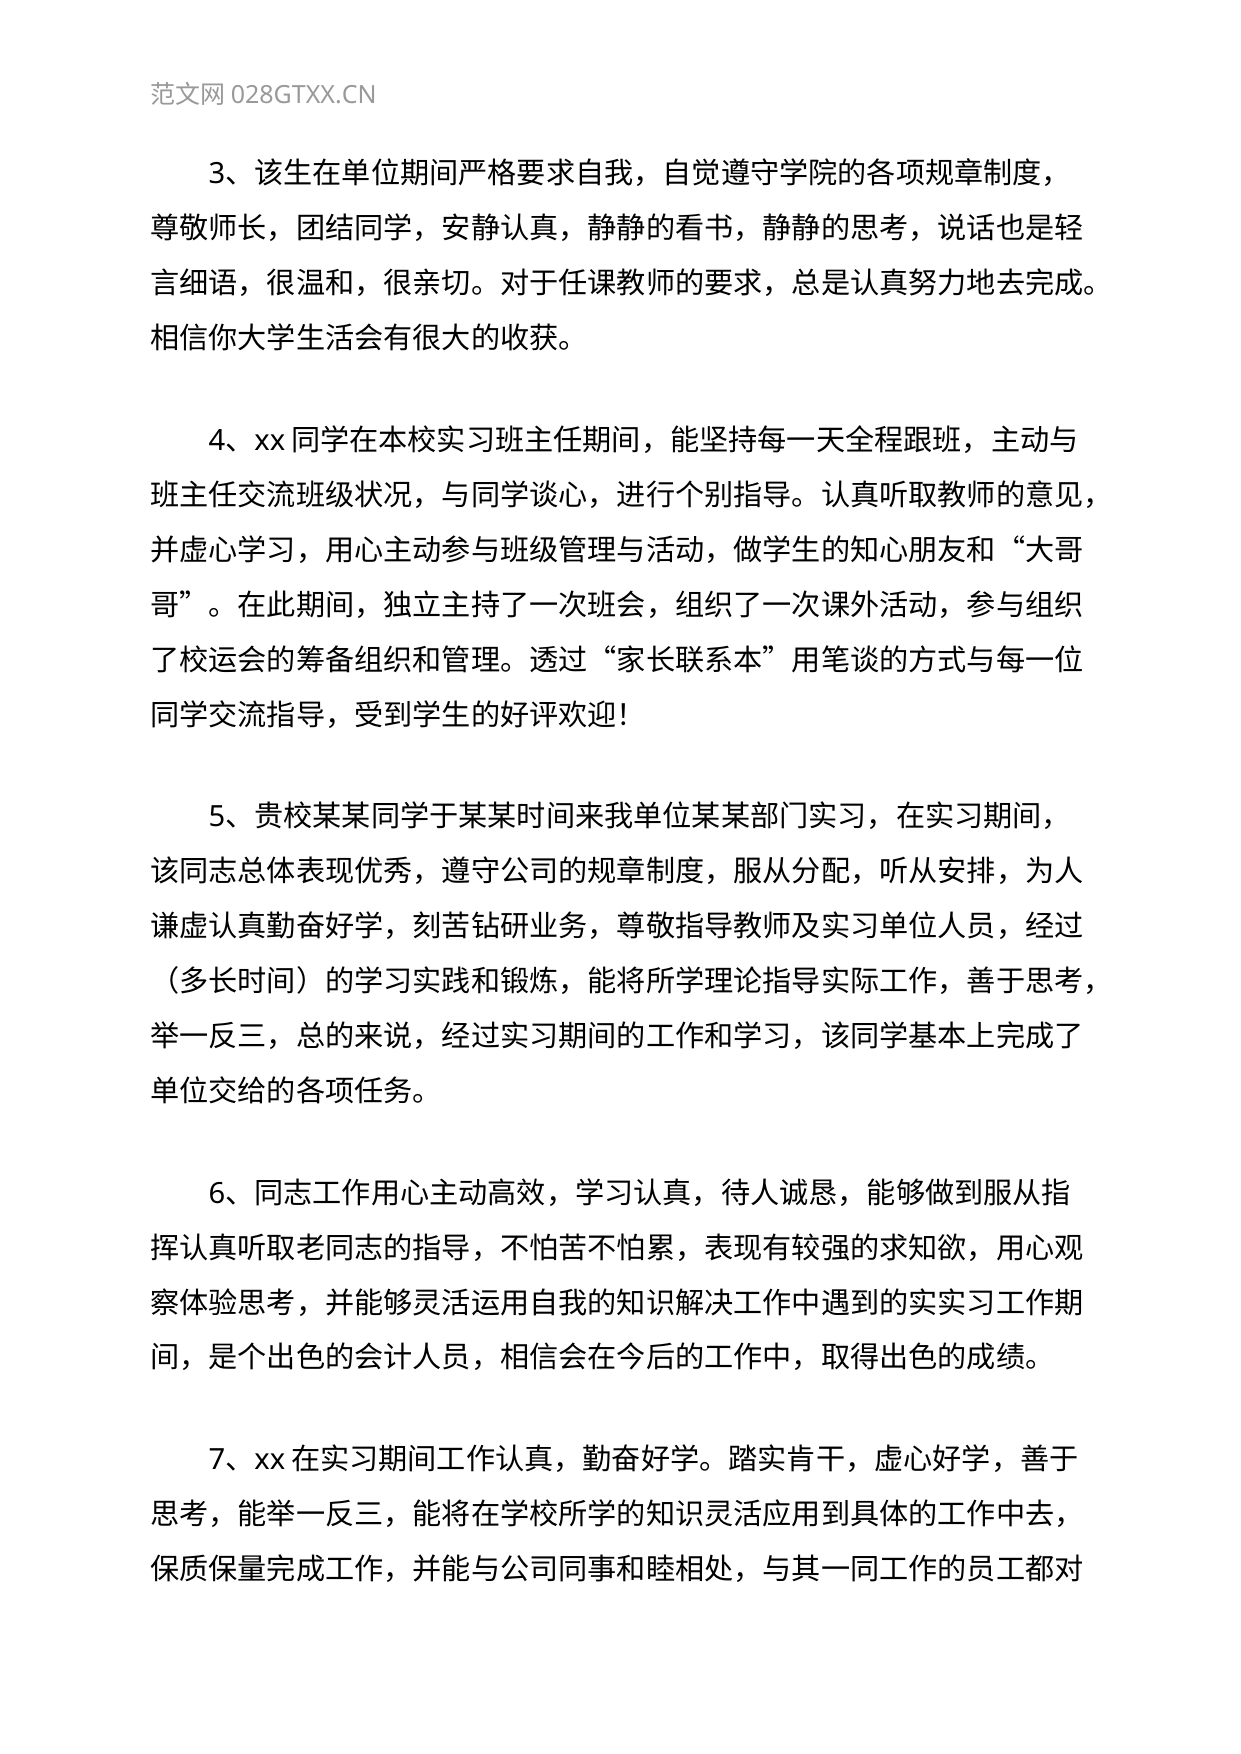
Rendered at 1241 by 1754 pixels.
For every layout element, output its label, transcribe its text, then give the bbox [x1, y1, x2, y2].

text 6、同志工作用心主动高效，学习认真，待人诚恳，能够做到服从指挥认真听取老同志的指导，不怕苦不怕累，表现有较强的求知欲，用心观察体验思考，并能够灵活运用自我的知识解决工作中遇到的实实习工作期间，是个出色的会计人员，相信会在今后的工作中，取得出色的成绩。 [150, 1169, 1090, 1376]
text 5、贵校某某同学于某某时间来我单位某某部门实习，在实习期间，该同志总体表现优秀，遵守公司的规章制度，服从分配，听从安排，为人谦虚认真勤奋好学，刻苦钻研业务，尊敬指导教师及实习单位人员，经过（多长时间）的学习实践和锻炼，能将所学理论指导实际工作，善于思考，举一反三，总的来说，经过实习期间的工作和学习，该同学基本上完成了单位交给的各项任务。 [150, 793, 1090, 1110]
text 4、xx同学在本校实习班主任期间，能坚持每一天全程跟班，主动与班主任交流班级状况，与同学谈心，进行个别指导。认真听取教师的意见，并虚心学习，用心主动参与班级管理与活动，做学生的知心朋友和“大哥哥”。在此期间，独立主持了一次班会，组织了一次课外活动，参与组织了校运会的筹备组织和管理。透过“家长联系本”用笔谈的方式与每一位同学交流指导，受到学生的好评欢迎！ [150, 417, 1090, 733]
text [150, 1436, 1090, 1588]
text 3、该生在单位期间严格要求自我，自觉遵守学院的各项规章制度，尊敬师长，团结同学，安静认真，静静的看书，静静的思考，说话也是轻言细语，很温和，很亲切。对于任课教师的要求，总是认真努力地去完成。相信你大学生活会有很大的收获。 [150, 150, 1090, 357]
